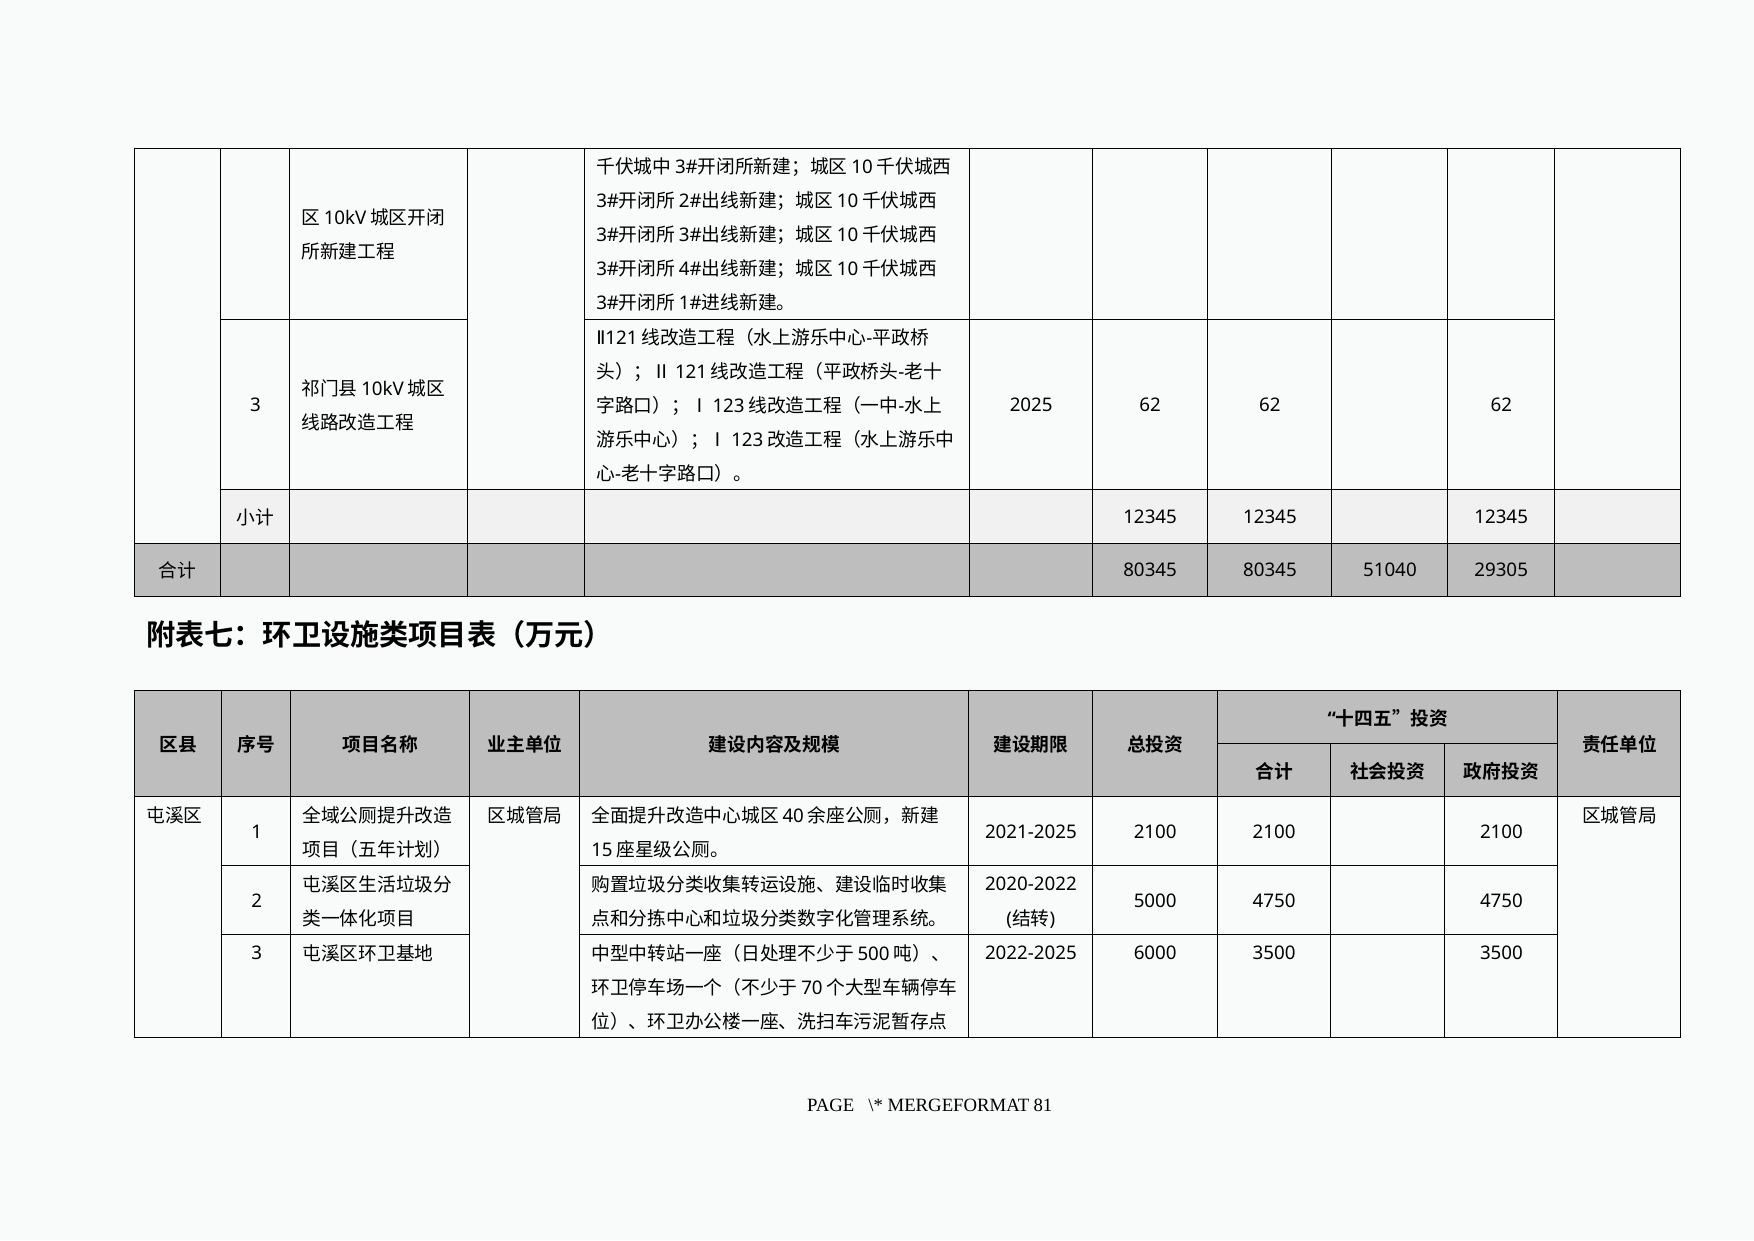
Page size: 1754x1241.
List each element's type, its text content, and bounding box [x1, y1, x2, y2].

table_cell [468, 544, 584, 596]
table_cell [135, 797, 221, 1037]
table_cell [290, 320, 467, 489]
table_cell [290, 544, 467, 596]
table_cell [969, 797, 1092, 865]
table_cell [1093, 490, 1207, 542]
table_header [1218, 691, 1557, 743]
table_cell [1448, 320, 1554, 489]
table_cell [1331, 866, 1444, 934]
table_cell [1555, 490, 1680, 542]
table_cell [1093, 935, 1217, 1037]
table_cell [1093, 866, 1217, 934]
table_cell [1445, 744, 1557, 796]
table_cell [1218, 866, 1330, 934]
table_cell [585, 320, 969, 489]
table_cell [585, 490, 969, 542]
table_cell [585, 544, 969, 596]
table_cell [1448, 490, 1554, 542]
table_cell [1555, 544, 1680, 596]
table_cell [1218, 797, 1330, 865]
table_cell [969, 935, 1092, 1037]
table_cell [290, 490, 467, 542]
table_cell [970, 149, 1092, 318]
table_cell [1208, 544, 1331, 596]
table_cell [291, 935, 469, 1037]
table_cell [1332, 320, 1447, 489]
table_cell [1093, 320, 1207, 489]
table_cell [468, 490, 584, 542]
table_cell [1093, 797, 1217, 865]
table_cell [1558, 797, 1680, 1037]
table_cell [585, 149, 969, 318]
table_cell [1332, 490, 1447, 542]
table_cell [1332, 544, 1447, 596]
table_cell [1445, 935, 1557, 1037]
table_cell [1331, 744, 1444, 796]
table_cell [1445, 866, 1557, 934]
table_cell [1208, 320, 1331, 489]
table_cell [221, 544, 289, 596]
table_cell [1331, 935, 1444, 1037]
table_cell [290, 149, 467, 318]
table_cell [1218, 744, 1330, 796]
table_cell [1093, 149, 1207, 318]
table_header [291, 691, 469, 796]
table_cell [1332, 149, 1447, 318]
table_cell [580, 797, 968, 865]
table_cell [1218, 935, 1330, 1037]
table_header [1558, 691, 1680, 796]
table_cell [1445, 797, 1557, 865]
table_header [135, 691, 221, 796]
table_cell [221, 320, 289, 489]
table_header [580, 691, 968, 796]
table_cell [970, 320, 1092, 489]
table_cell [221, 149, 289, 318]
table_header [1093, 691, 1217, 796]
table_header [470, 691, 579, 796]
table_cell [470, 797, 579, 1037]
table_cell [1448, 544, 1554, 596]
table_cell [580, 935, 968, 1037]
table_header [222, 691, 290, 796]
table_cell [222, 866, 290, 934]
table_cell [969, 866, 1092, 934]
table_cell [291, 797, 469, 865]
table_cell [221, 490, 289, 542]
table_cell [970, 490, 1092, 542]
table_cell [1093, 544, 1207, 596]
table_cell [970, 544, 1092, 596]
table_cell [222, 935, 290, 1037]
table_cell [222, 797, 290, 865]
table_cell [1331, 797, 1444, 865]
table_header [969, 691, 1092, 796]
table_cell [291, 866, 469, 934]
subtitle 附表七：环卫设施类项目表（万元） [146, 599, 1671, 667]
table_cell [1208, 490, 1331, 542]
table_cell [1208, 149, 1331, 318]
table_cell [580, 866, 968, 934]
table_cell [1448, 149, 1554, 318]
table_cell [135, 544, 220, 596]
